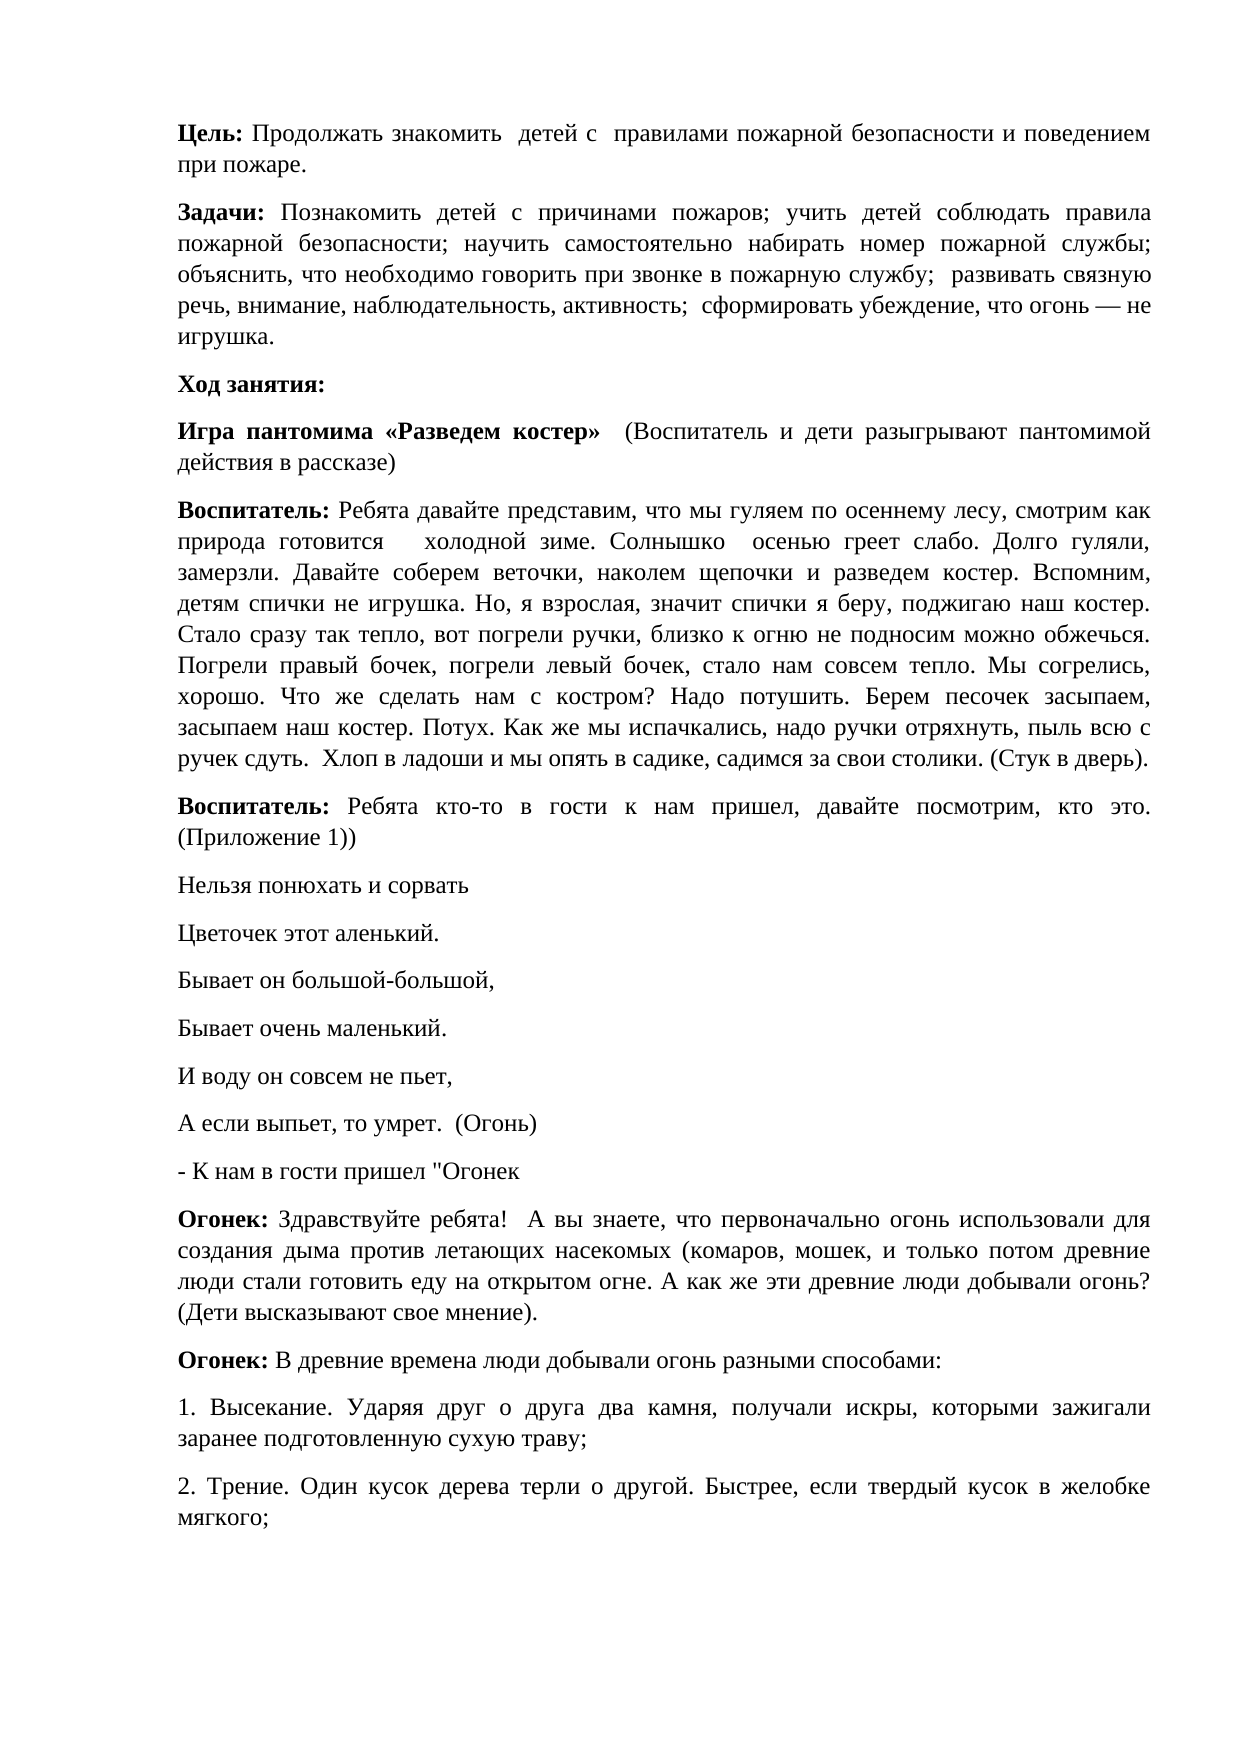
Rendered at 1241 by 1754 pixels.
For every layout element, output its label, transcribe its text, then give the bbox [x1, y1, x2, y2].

text Бывает очень маленький. [177, 1013, 1152, 1042]
text Воспитатель: Ребята кто-то в гости к нам пришел, давайте посмотрим, кто это. (Приложение 1)) [177, 791, 1152, 851]
text Огонек: В древние времена люди добывали огонь разными способами: [177, 1345, 1152, 1373]
text Цель: Продолжать знакомить детей с правилами пожарной безопасности и поведением при пожаре. [177, 118, 1152, 178]
text Нельзя понюхать и сорвать [177, 870, 1152, 899]
text И воду он совсем не пьет, [177, 1061, 1152, 1089]
text Ход занятия: [177, 369, 1152, 397]
text Цветочек этот аленький. [177, 918, 1152, 946]
text Задачи: Познакомить детей с причинами пожаров; учить детей соблюдать правила пожарной безопасности; научить самостоятельно набирать номер пожарной службы; объяснить, что необходимо говорить при звонке в пожарную службу; развивать связную речь, внимание, наблюдательность, активность; сформировать убеждение, что огонь — не игрушка. [177, 197, 1152, 350]
text Огонек: Здравствуйте ребята! А вы знаете, что первоначально огонь использовали для создания дыма против летающих насекомых (комаров, мошек, и только потом древние люди стали готовить еду на открытом огне. А как же эти древние люди добывали огонь? (Дети высказывают свое мнение). [177, 1204, 1152, 1326]
text Игра пантомима «Разведем костер» (Воспитатель и дети разыгрывают пантомимой действия в рассказе) [177, 416, 1152, 476]
text 2. Трение. Один кусок дерева терли о другой. Быстрее, если твердый кусок в желобке мягкого; [177, 1471, 1152, 1531]
text А если выпьет, то умрет. (Огонь) [177, 1108, 1152, 1137]
text Бывает он большой-большой, [177, 965, 1152, 994]
text 1. Высекание. Ударяя друг о друга два камня, получали искры, которыми зажигали заранее подготовленную сухую траву; [177, 1392, 1152, 1452]
text - К нам в гости пришел "Огонек [177, 1156, 1152, 1185]
text Воспитатель: Ребята давайте представим, что мы гуляем по осеннему лесу, смотрим как природа готовится холодной зиме. Солнышко осенью греет слабо. Долго гуляли, замерзли. Давайте соберем веточки, наколем щепочки и разведем костер. Вспомним, детям спички не игрушка. Но, я взрослая, значит спички я беру, поджигаю наш костер. Стало сразу так тепло, вот погрели ручки, близко к огню не подносим можно обжечься. Погрели правый бочек, погрели левый бочек, стало нам совсем тепло. Мы согрелись, хорошо. Что же сделать нам с костром? Надо потушить. Берем песочек засыпаем, засыпаем наш костер. Потух. Как же мы испачкались, надо ручки отряхнуть, пыль всю с ручек сдуть. Хлоп в ладоши и мы опять в садике, садимся за свои столики. (Стук в дверь). [177, 495, 1152, 772]
